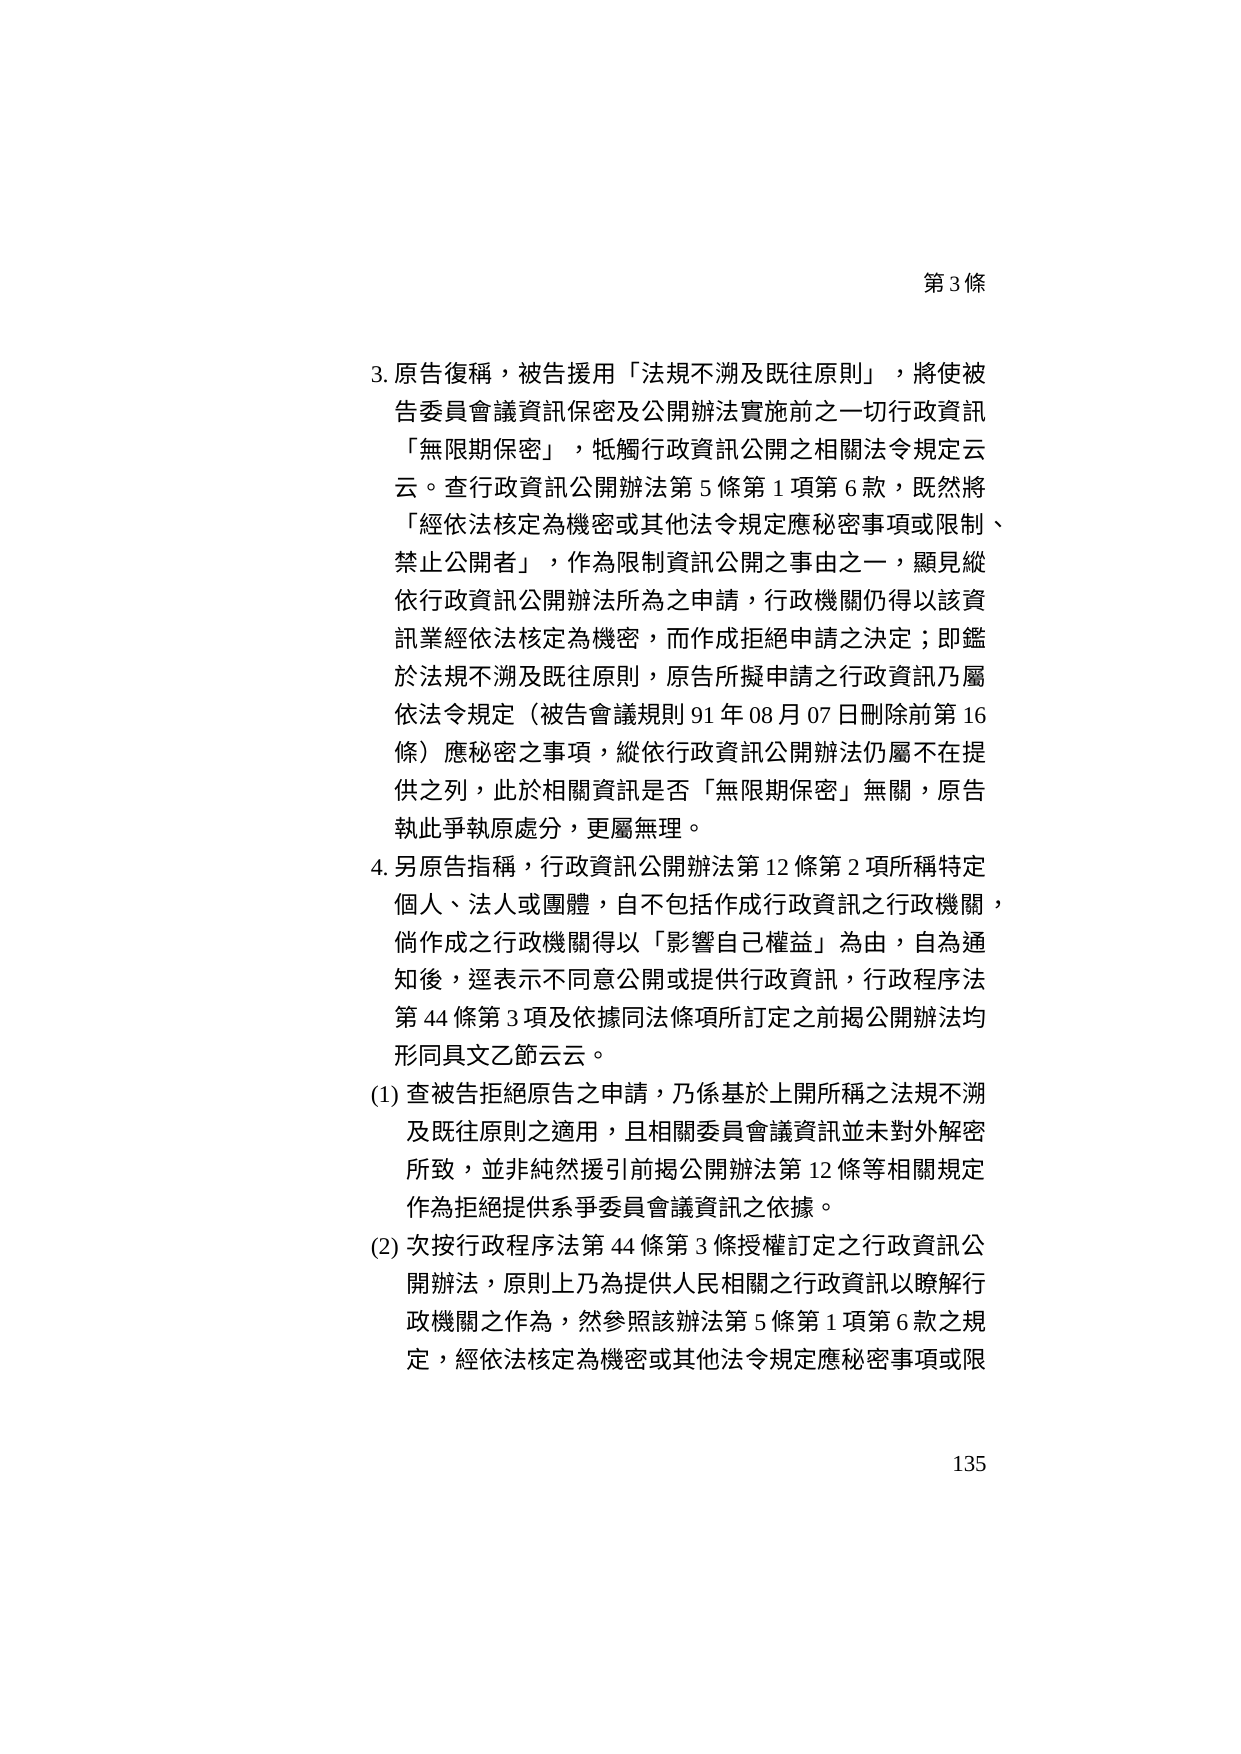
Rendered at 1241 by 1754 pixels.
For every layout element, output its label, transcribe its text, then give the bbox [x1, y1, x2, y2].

text 3. 原告復稱，被告援用「法規不溯及既往原則」，將使被告委員會議資訊保密及公開辦法實施前之一切行政資訊「無限期保密」，牴觸行政資訊公開之相關法令規定云云。查行政資訊公開辦法第5條第1項第6款，既然將「經依法核定為機密或其他法令規定應秘密事項或限制、禁止公開者」，作為限制資訊公開之事由之一，顯見縱依行政資訊公開辦法所為之申請，行政機關仍得以該資訊業經依法核定為機密，而作成拒絕申請之決定；即鑑於法規不溯及既往原則，原告所擬申請之行政資訊乃屬依法令規定（被告會議規則刪除前第16條）應秘密之事項，縱依行政資訊公開辦法仍屬不在提供之列，此於相關資訊是否「無限期保密」無關，原告執此爭執原處分，更屬無理。 [371, 352, 986, 845]
text 4. 另原告指稱，行政資訊公開辦法第12條第2項所稱特定個人、法人或團體，自不包括作成行政資訊之行政機關，倘作成之行政機關得以「影響自己權益」為由，自為通知後，逕表示不同意公開或提供行政資訊，行政程序法第44條第3項及依據同法條項所訂定之前揭公開辦法均形同具文乙節云云。 [371, 845, 986, 1072]
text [371, 1224, 986, 1376]
text (1) 查被告拒絕原告之申請，乃係基於上開所稱之法規不溯及既往原則之適用，且相關委員會議資訊並未對外解密所致，並非純然援引前揭公開辦法第12條等相關規定，作為拒絕提供系爭委員會議資訊之依據。 [371, 1072, 986, 1224]
